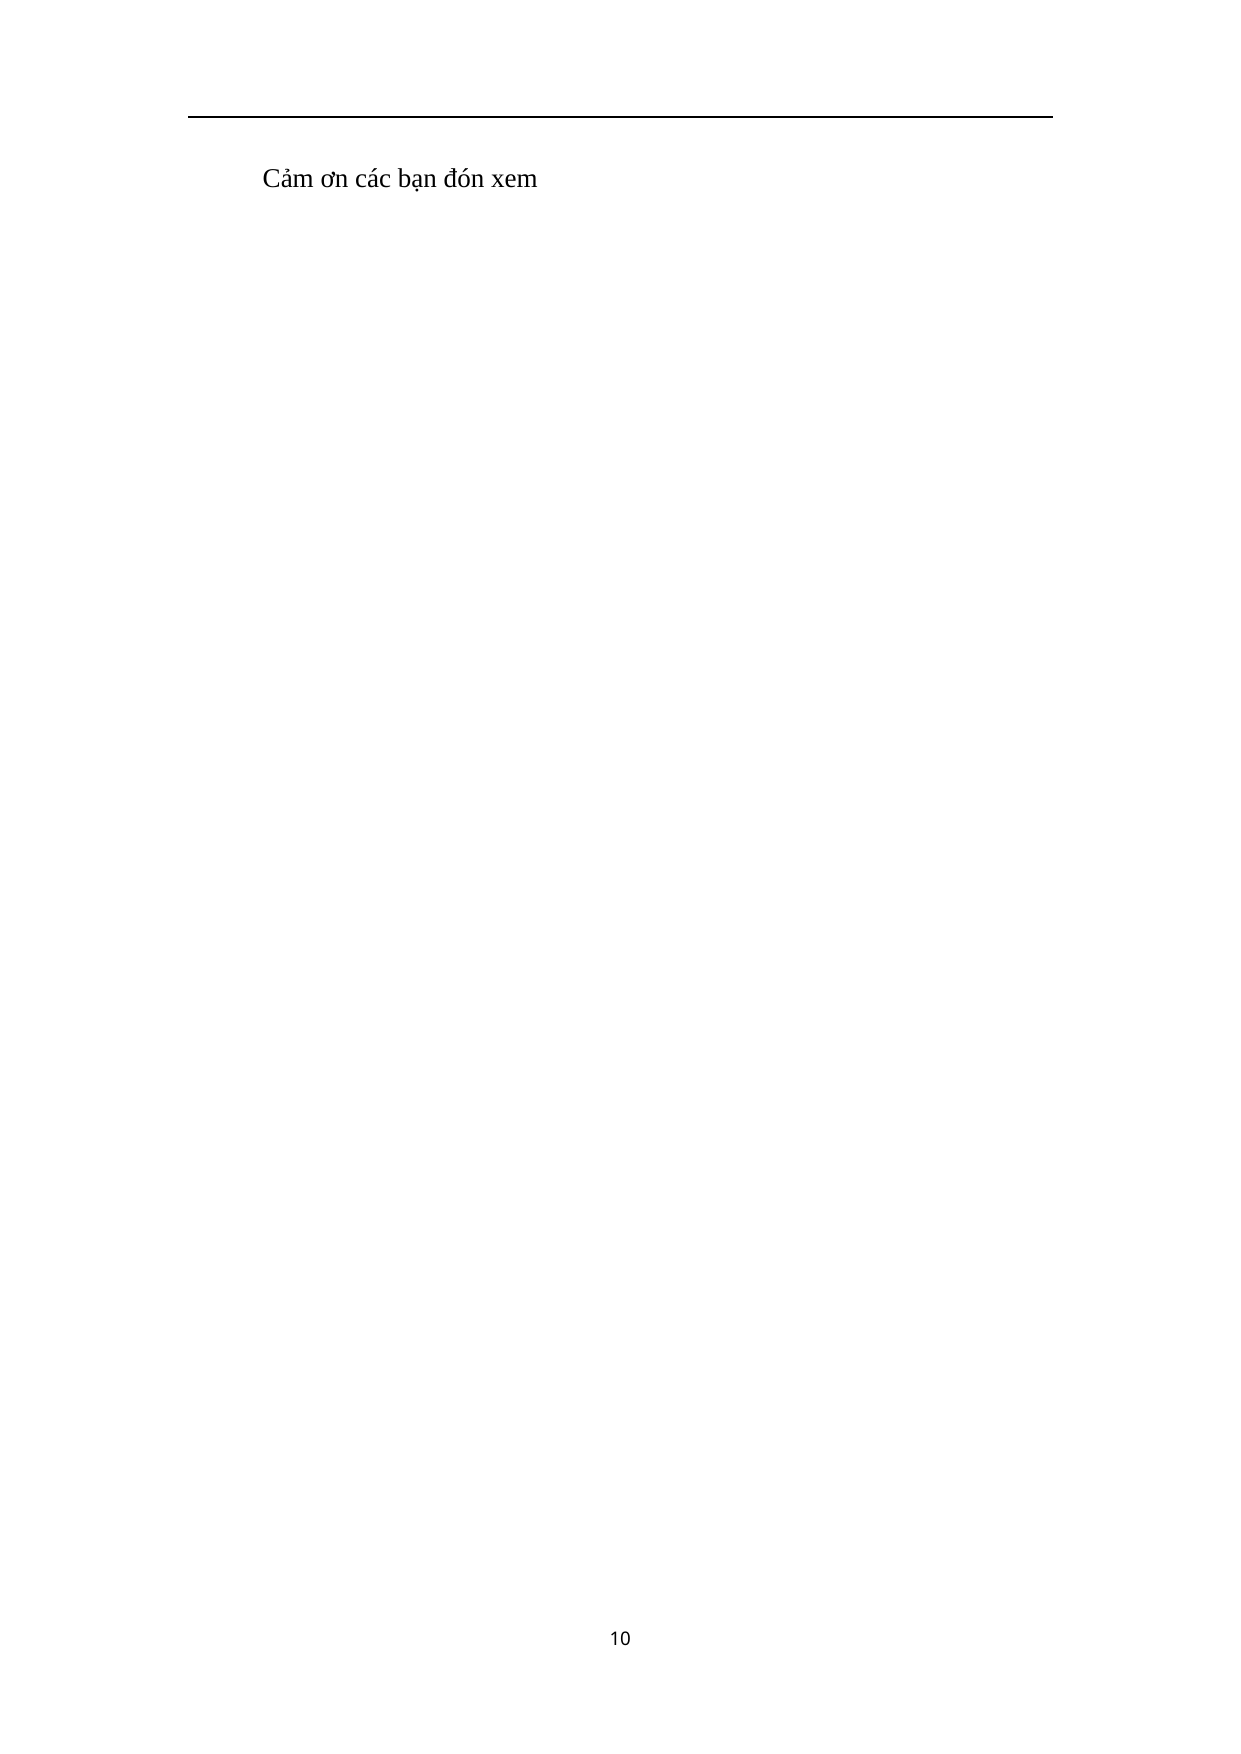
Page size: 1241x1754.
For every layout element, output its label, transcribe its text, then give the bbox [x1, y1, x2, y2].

text Cảm ơn các bạn đón xem [187, 162, 1053, 194]
